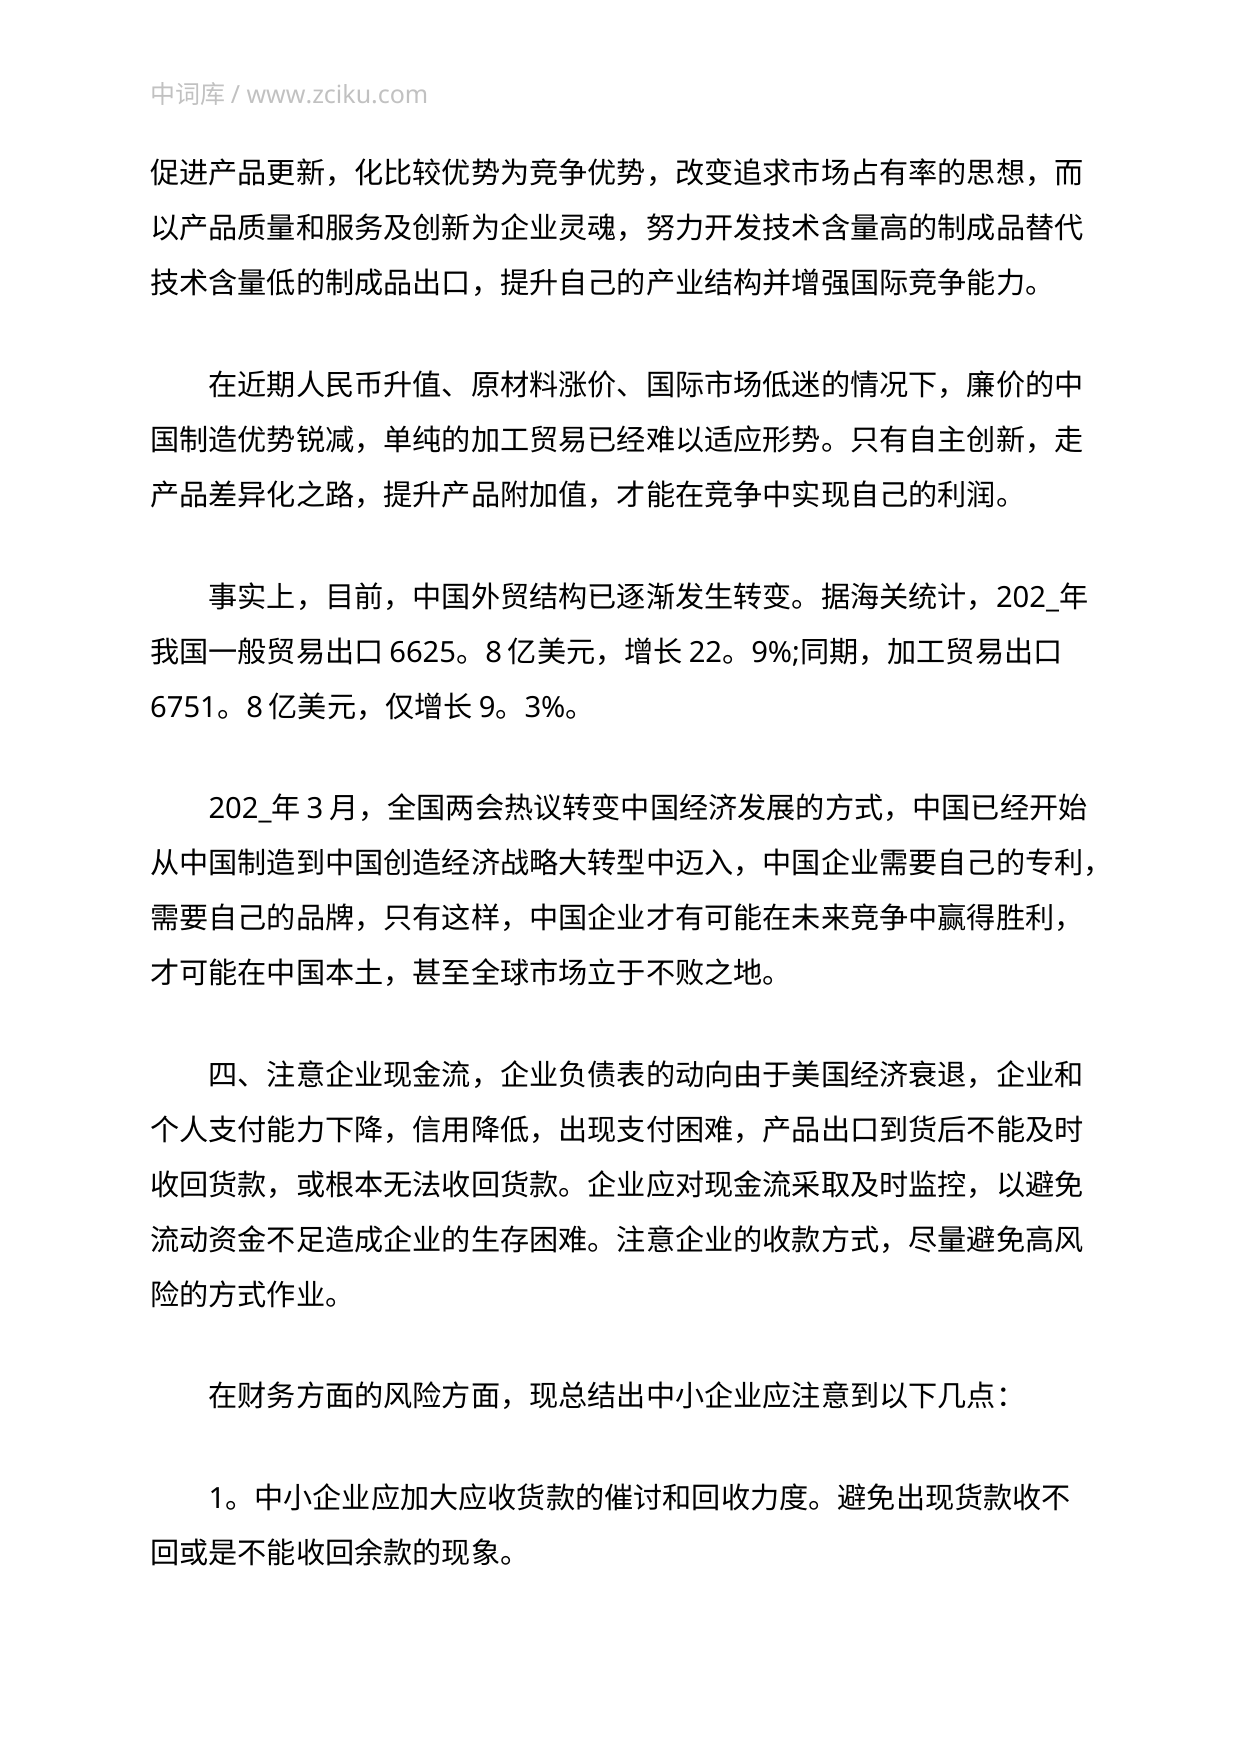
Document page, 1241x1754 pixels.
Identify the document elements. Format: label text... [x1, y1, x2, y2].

text 202_年3月，全国两会热议转变中国经济发展的方式，中国已经开始从中国制造到中国创造经济战略大转型中迈入，中国企业需要自己的专利，需要自己的品牌，只有这样，中国企业才有可能在未来竞争中赢得胜利，才可能在中国本土，甚至全球市场立于不败之地。 [150, 785, 1090, 992]
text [150, 150, 1090, 302]
text 在财务方面的风险方面，现总结出中小企业应注意到以下几点： [150, 1373, 1090, 1415]
text 1。中小企业应加大应收货款的催讨和回收力度。避免出现货款收不回或是不能收回余款的现象。 [150, 1475, 1090, 1572]
text 四、注意企业现金流，企业负债表的动向由于美国经济衰退，企业和个人支付能力下降，信用降低，出现支付困难，产品出口到货后不能及时收回货款，或根本无法收回货款。企业应对现金流采取及时监控，以避免流动资金不足造成企业的生存困难。注意企业的收款方式，尽量避免高风险的方式作业。 [150, 1052, 1090, 1313]
text 事实上，目前，中国外贸结构已逐渐发生转变。据海关统计，202_年我国一般贸易出口6625。8亿美元，增长22。9%;同期，加工贸易出口6751。8亿美元，仅增长9。3%。 [150, 573, 1090, 726]
text 在近期人民币升值、原材料涨价、国际市场低迷的情况下，廉价的中国制造优势锐减，单纯的加工贸易已经难以适应形势。只有自主创新，走产品差异化之路，提升产品附加值，才能在竞争中实现自己的利润。 [150, 362, 1090, 514]
